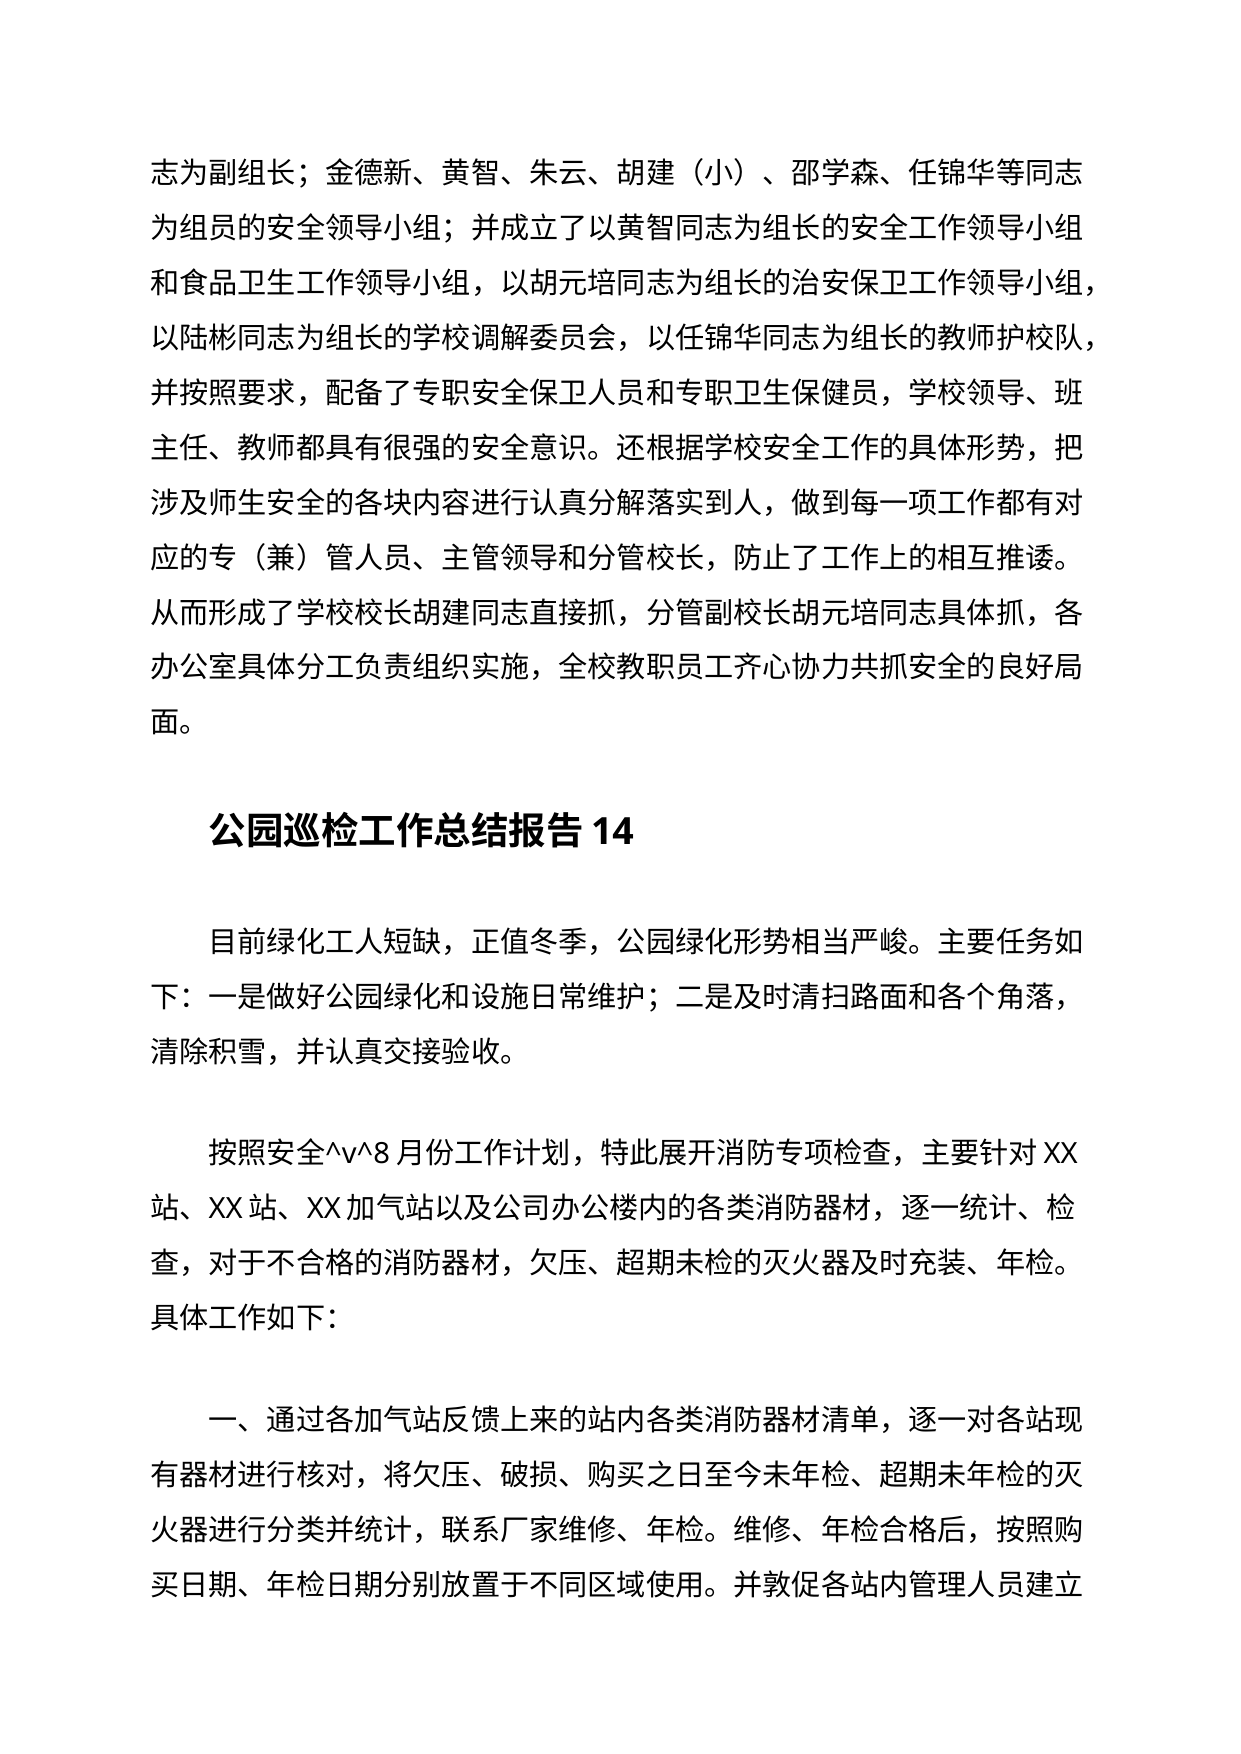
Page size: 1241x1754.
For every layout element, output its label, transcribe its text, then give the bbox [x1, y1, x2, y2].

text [150, 150, 1090, 741]
text 公园巡检工作总结报告14 [150, 801, 1090, 855]
text 按照安全^v^8月份工作计划，特此展开消防专项检查，主要针对XX站、XX站、XX加气站以及公司办公楼内的各类消防器材，逐一统计、检查，对于不合格的消防器材，欠压、超期未检的灭火器及时充装、年检。具体工作如下： [150, 1130, 1090, 1337]
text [150, 1397, 1090, 1603]
text 目前绿化工人短缺，正值冬季，公园绿化形势相当严峻。主要任务如下：一是做好公园绿化和设施日常维护；二是及时清扫路面和各个角落，清除积雪，并认真交接验收。 [150, 918, 1090, 1070]
